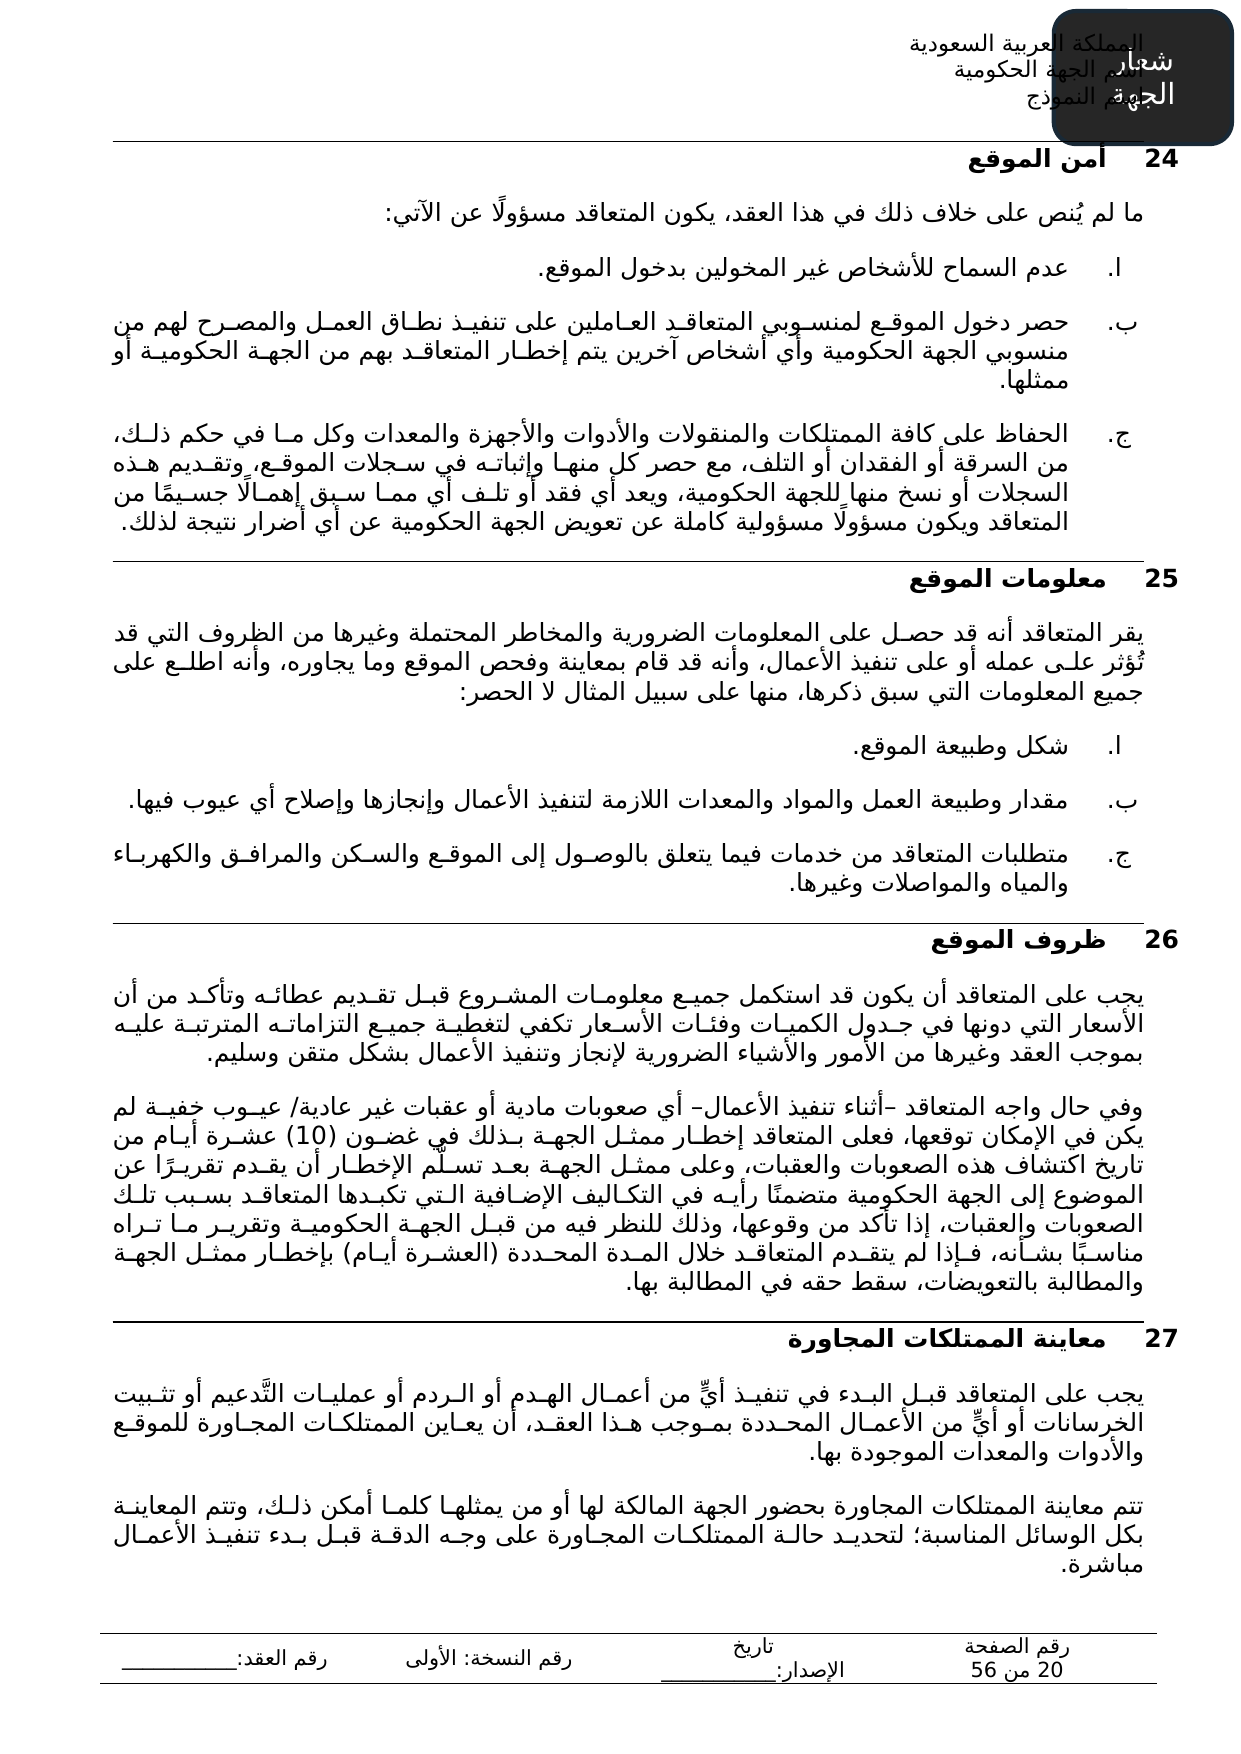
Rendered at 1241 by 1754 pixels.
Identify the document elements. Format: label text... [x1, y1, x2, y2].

list مقدار وطبيعة العمل والمواد والمعدات اللازمة لتنفيذ الأعمال وإنجازها وإصلاح أي عيوب فيها. [112, 785, 1107, 814]
list متطلبات المتعاقد من خدمات فيما يتعلق بالوصول إلى الموقع والسكن والمرافق والكهرباء والمياه والمواصلات وغيرها. [112, 839, 1107, 897]
text وفي حال واجه المتعاقد –أثناء تنفيذ الأعمال– أي صعوبات مادية أو عقبات غير عادية/ عيوب خفية لم يكن في الإمكان توقعها، فعلى المتعاقد إخطار ممثل الجهة بذلك في غضون (10) عشرة أيام من تاريخ اكتشاف هذه الصعوبات والعقبات، وعلى ممثل الجهة بعد تسلُّم الإخطار أن يقدم تقريرًا عن الموضوع إلى الجهة الحكومية متضمنًا رأيه في التكاليف الإضافية التي تكبدها المتعاقد بسبب تلك الصعوبات والعقبات، إذا تأكد من وقوعها، وذلك للنظر فيه من قبل الجهة الحكومية وتقرير ما تراه مناسبًا بشأنه، فإذا لم يتقدم المتعاقد خلال المدة المحددة (العشرة أيام) بإخطار ممثل الجهة والمطالبة بالتعويضات، سقط حقه في المطالبة بها. [112, 1092, 1144, 1296]
list الحفاظ على كافة الممتلكات والمنقولات والأدوات والأجهزة والمعدات وكل ما في حكم ذلك، من السرقة أو الفقدان أو التلف، مع حصر كل منها وإثباته في سجلات الموقع، وتقديم هذه السجلات أو نسخ منها للجهة الحكومية، ويعد أي فقد أو تلف أي مما سبق إهمالًا جسيمًا من المتعاقد ويكون مسؤولًا مسؤولية كاملة عن تعويض الجهة الحكومية عن أي أضرار نتيجة لذلك. [112, 419, 1107, 536]
subtitle ظروف الموقع [112, 924, 1144, 955]
subtitle معاينة الممتلكات المجاورة [112, 1322, 1144, 1354]
text يقر المتعاقد أنه قد حصـل على المعلومات الضرورية والمخاطر المحتملة وغيرها من الظروف التي قد تُؤثر علـى عمله أو على تنفيذ الأعمال، وأنه قد قام بمعاينة وفحص الموقع وما يجاوره، وأنه اطلع على جميع المعلومات التي سبق ذكرها، منها على سبيل المثال لا الحصر: [112, 618, 1144, 706]
list عدم السماح للأشخاص غير المخولين بدخول الموقع. [112, 253, 1107, 282]
text يجب على المتعاقد أن يكون قد استكمل جميع معلومات المشروع قبل تقديم عطائه وتأكد من أن الأسعار التي دونها في جدول الكميات وفئات الأسعار تكفي لتغطية جميع التزاماته المترتبة عليه بموجب العقد وغيرها من الأمور والأشياء الضرورية لإنجاز وتنفيذ الأعمال بشكل متقن وسليم. [112, 980, 1144, 1067]
text ما لم يُنص على خلاف ذلك في هذا العقد، يكون المتعاقد مسؤولًا عن الآتي: [112, 198, 1144, 228]
subtitle أمن الموقع [112, 142, 1144, 173]
subtitle معلومات الموقع [112, 562, 1144, 593]
text يجب على المتعاقد قبل البدء في تنفيذ أيٍّ من أعمال الهدم أو الردم أو عمليات التَّدعيم أو تثبيت الخرسانات أو أيٍّ من الأعمال المحددة بموجب هذا العقد، أن يعاين الممتلكات المجاورة للموقع والأدوات والمعدات الموجودة بها. [112, 1379, 1144, 1466]
text تتم معاينة الممتلكات المجاورة بحضور الجهة المالكة لها أو من يمثلها كلما أمكن ذلك، وتتم المعاينة بكل الوسائل المناسبة؛ لتحديد حالة الممتلكات المجاورة على وجه الدقة قبل بدء تنفيذ الأعمال مباشرة. [112, 1491, 1144, 1579]
list شكل وطبيعة الموقع. [112, 731, 1107, 760]
list حصر دخول الموقع لمنسوبي المتعاقد العاملين على تنفيذ نطاق العمل والمصرح لهم من منسوبي الجهة الحكومية وأي أشخاص آخرين يتم إخطار المتعاقد بهم من الجهة الحكومية أو ممثلها. [112, 307, 1107, 394]
